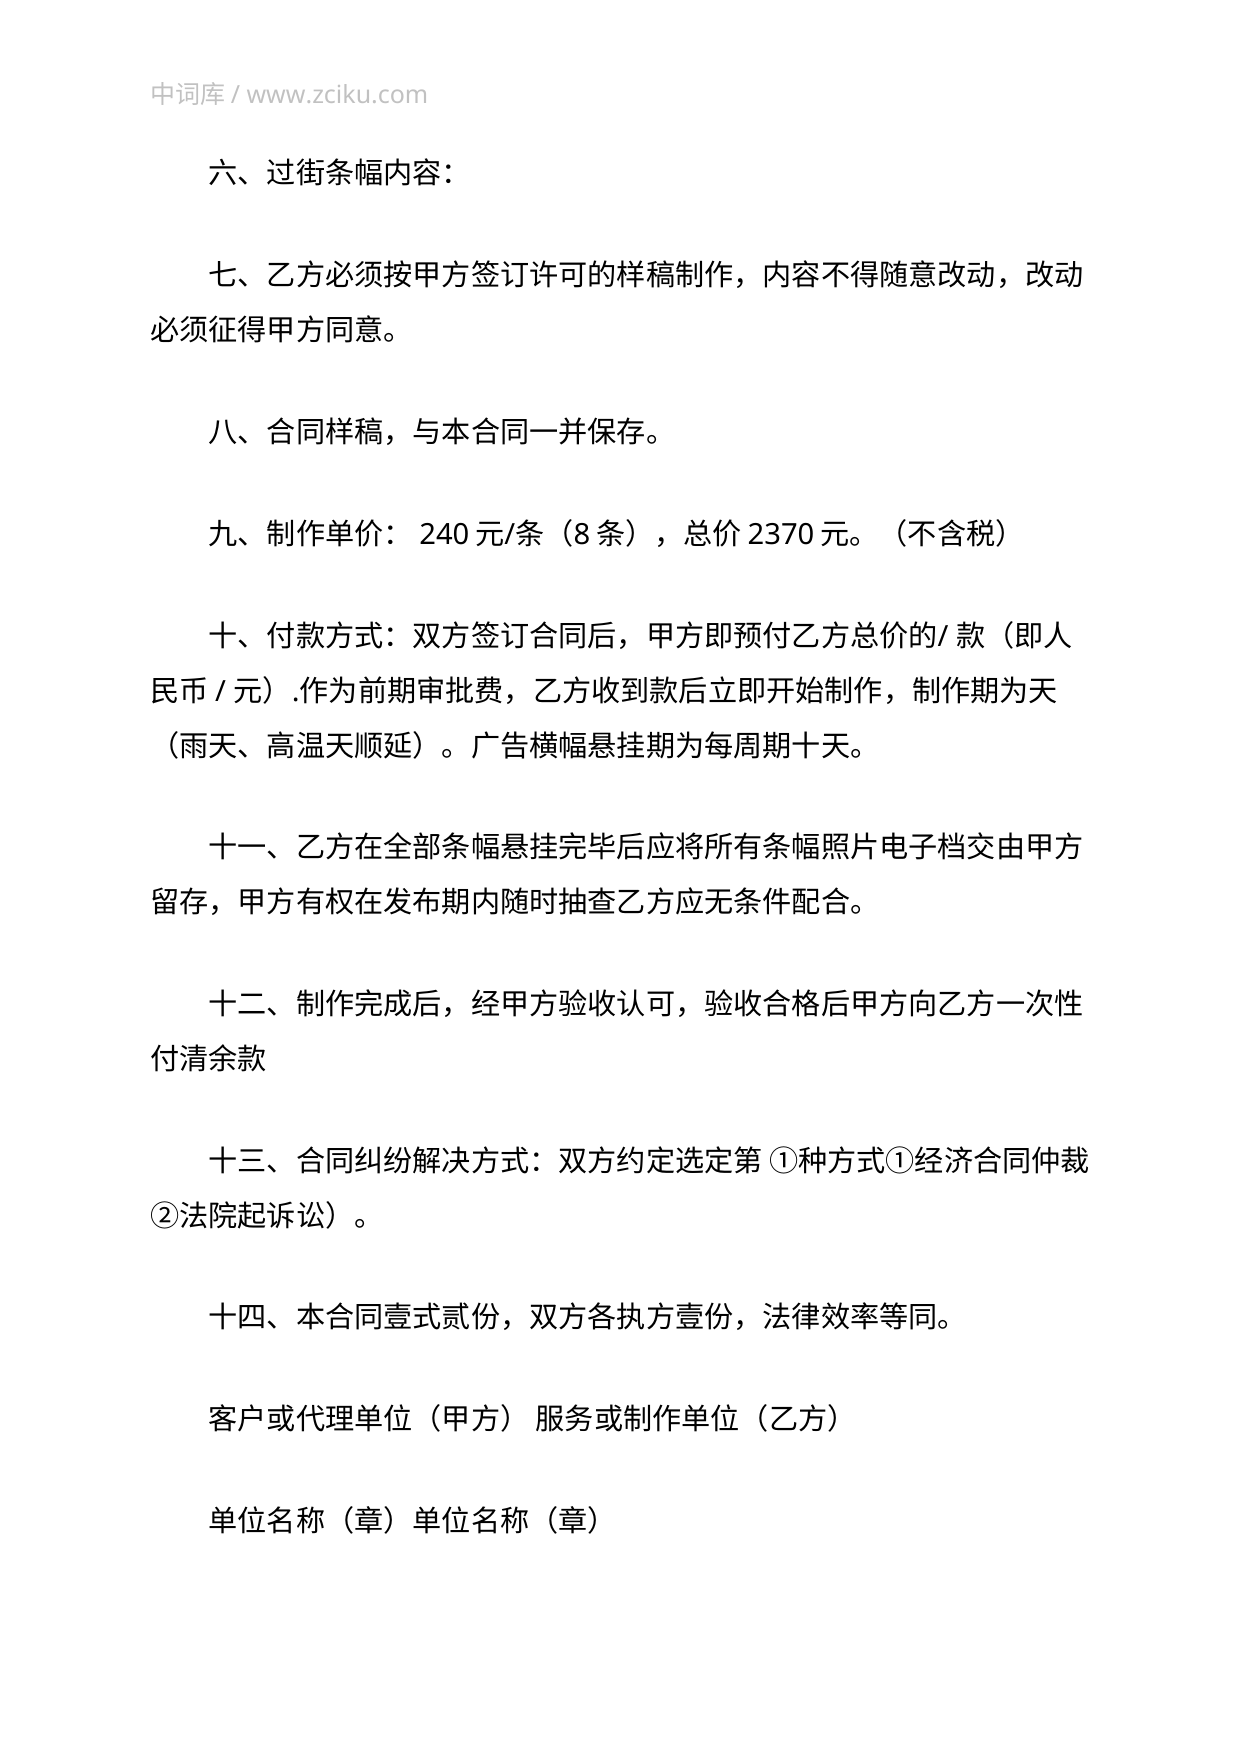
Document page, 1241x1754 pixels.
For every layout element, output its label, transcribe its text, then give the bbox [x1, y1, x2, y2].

text 十一、乙方在全部条幅悬挂完毕后应将所有条幅照片电子档交由甲方留存，甲方有权在发布期内随时抽查乙方应无条件配合。 [150, 824, 1090, 921]
text 九、制作单价： 240元/条（8条），总价2370元。（不含税） [150, 510, 1090, 553]
text 十、付款方式：双方签订合同后，甲方即预付乙方总价的/ 款（即人民币 / 元）.作为前期审批费，乙方收到款后立即开始制作，制作期为天（雨天、高温天顺延）。广告横幅悬挂期为每周期十天。 [150, 612, 1090, 764]
text 十二、制作完成后，经甲方验收认可，验收合格后甲方向乙方一次性付清余款 [150, 981, 1090, 1078]
text 六、过街条幅内容： [150, 150, 1090, 192]
text 七、乙方必须按甲方签订许可的样稿制作，内容不得随意改动，改动必须征得甲方同意。 [150, 252, 1090, 349]
text 十四、本合同壹式贰份，双方各执方壹份，法律效率等同。 [150, 1294, 1090, 1336]
text 客户或代理单位（甲方） 服务或制作单位（乙方） [150, 1396, 1090, 1438]
text 单位名称（章）单位名称（章） [150, 1497, 1090, 1540]
text 十三、合同纠纷解决方式：双方约定选定第 ①种方式①经济合同仲裁②法院起诉讼）。 [150, 1137, 1090, 1234]
text 八、合同样稿，与本合同一并保存。 [150, 408, 1090, 451]
